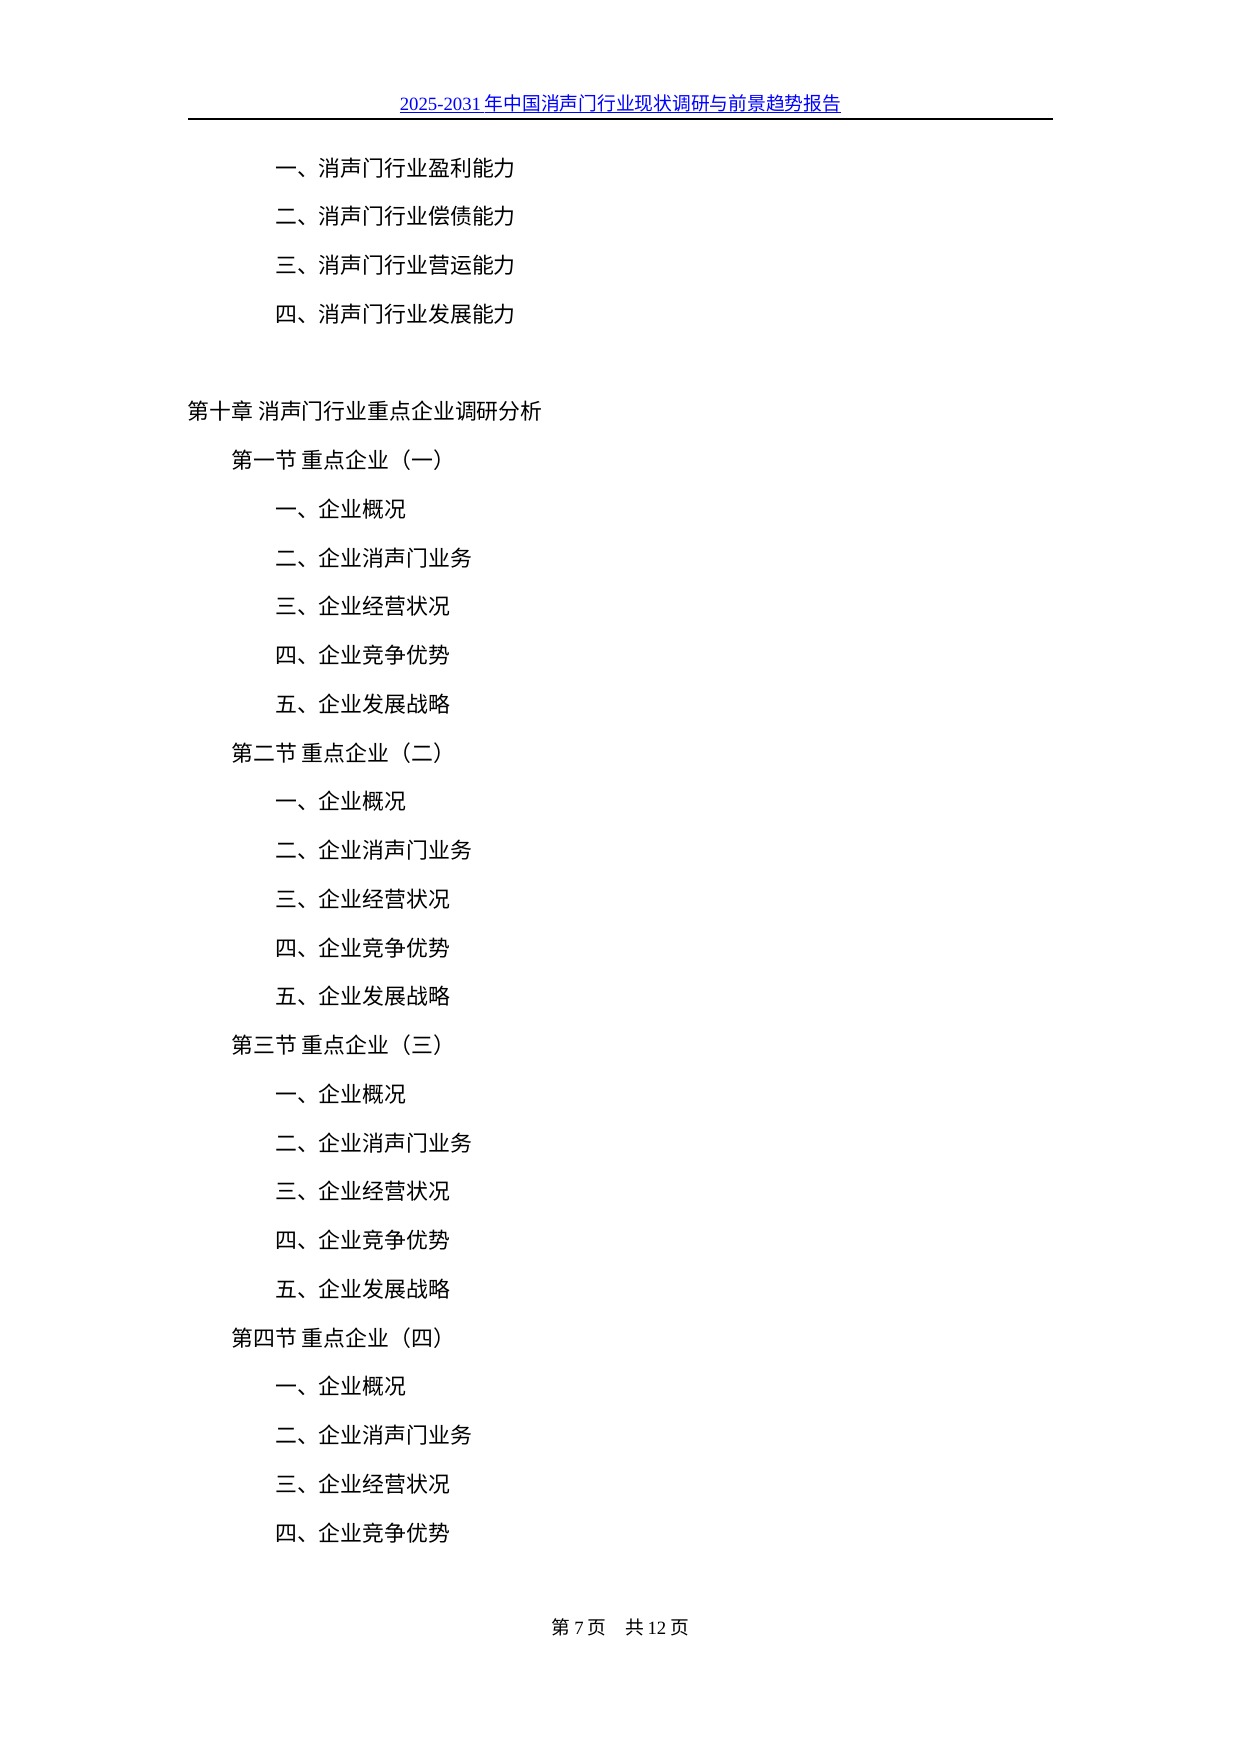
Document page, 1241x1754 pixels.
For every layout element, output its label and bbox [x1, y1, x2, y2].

text [187, 150, 1053, 1548]
